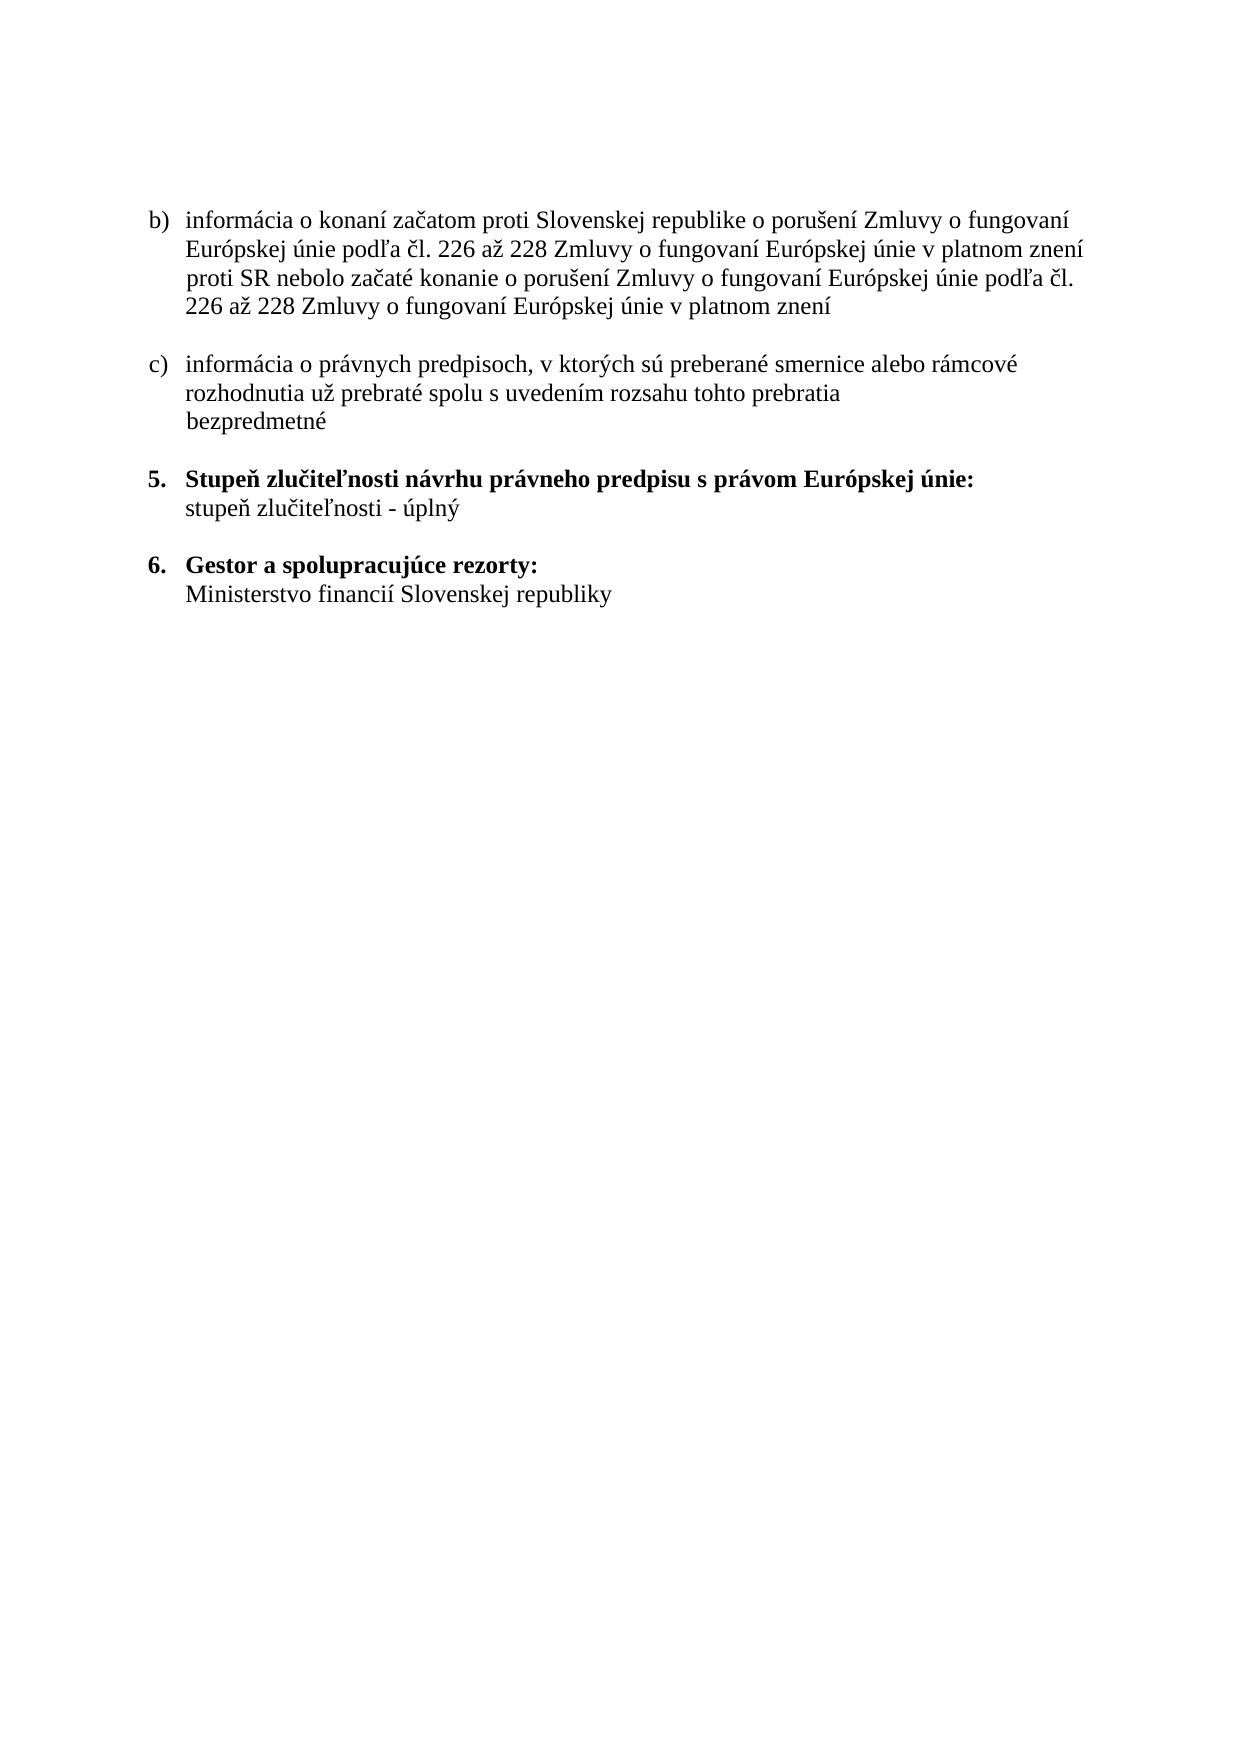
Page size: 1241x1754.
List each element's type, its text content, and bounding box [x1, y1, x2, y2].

text bezpredmetné [149, 406, 1093, 435]
text proti SR nebolo začaté konanie o porušení Zmluvy o fungovaní Európskej únie podľa čl. 226 až 228 Zmluvy o fungovaní Európskej únie v platnom znení [149, 263, 1093, 320]
text b) informácia o konaní začatom proti Slovenskej republike o porušení Zmluvy o fungovaní Európskej únie podľa čl. 226 až 228 Zmluvy o fungovaní Európskej únie v platnom znení [149, 205, 1093, 263]
list Gestor a spolupracujúce rezorty: [148, 550, 1093, 579]
text c) informácia o právnych predpisoch, v ktorých sú preberané smernice alebo rámcové rozhodnutia už prebraté spolu s uvedením rozsahu tohto prebratia [149, 349, 1093, 406]
text stupeň zlučiteľnosti - úplný [148, 493, 1093, 521]
list Stupeň zlučiteľnosti návrhu právneho predpisu s právom Európskej únie: [148, 464, 1093, 493]
text Ministerstvo financií Slovenskej republiky [185, 579, 1093, 608]
